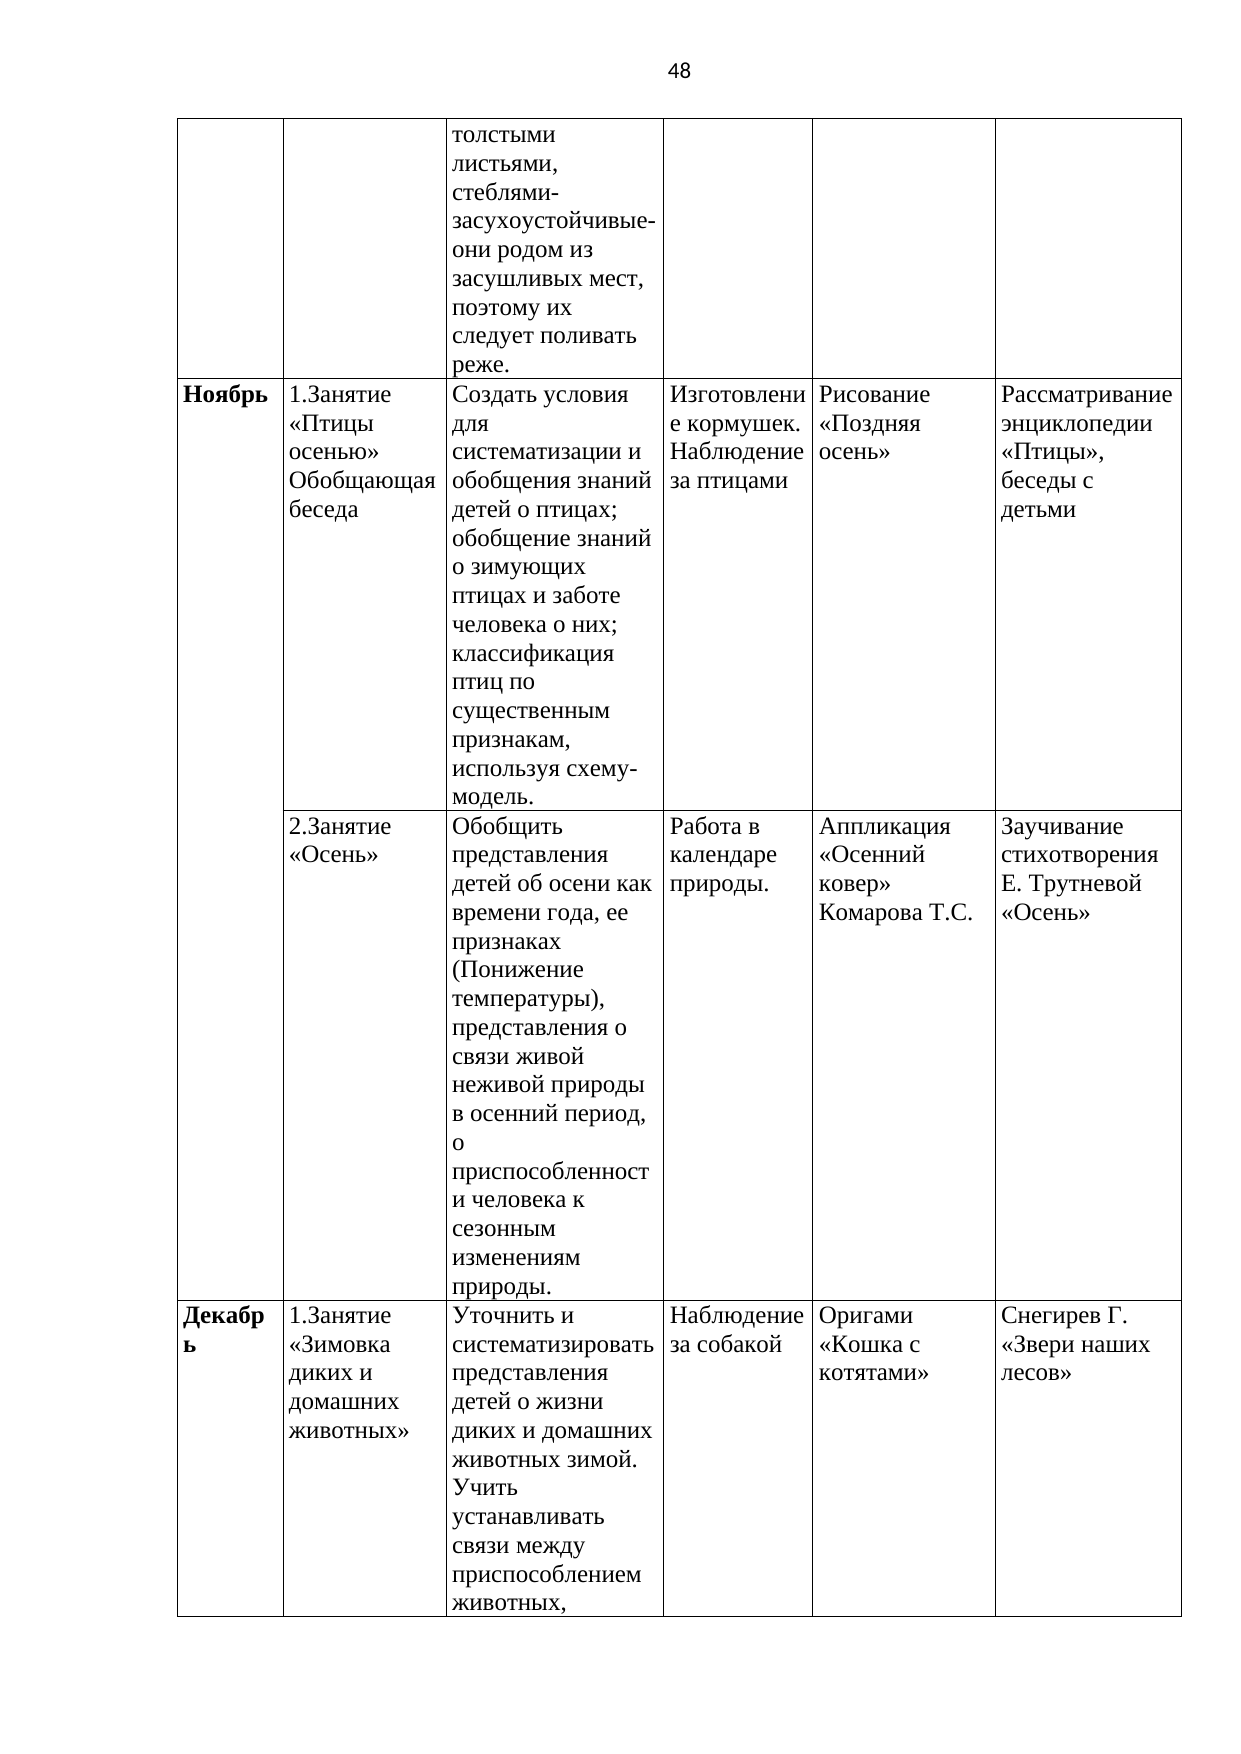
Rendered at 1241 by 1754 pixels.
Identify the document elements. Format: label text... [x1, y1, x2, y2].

table_cell Рисование «Поздняя осень» [813, 379, 995, 810]
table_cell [447, 119, 663, 378]
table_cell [284, 119, 446, 378]
table_cell 1.Занятие «Птицы осенью» Обобщающая беседа [284, 379, 446, 810]
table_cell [284, 1301, 446, 1616]
table_cell Рассматривание энциклопедии «Птицы», беседы с детьми [996, 379, 1181, 810]
table_cell Декабрь [178, 1301, 283, 1616]
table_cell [996, 1301, 1181, 1616]
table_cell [447, 1301, 663, 1616]
table_cell 2.Занятие «Осень» [284, 811, 446, 1299]
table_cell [664, 1301, 812, 1616]
table_cell Обобщить представления детей об осени как времени года, ее признаках (Понижение температуры), представления о связи живой неживой природы в осенний период, о приспособленности человека к сезонным изменениям природы. [447, 811, 663, 1299]
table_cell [664, 119, 812, 378]
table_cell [813, 119, 995, 378]
table_cell Изготовление кормушек. Наблюдение за птицами [664, 379, 812, 810]
table_cell Аппликация «Осенний ковер» Комарова Т.С. [813, 811, 995, 1299]
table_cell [813, 1301, 995, 1616]
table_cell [996, 119, 1181, 378]
table_cell Заучивание стихотворения Е. Трутневой «Осень» [996, 811, 1181, 1299]
table_cell Создать условия для систематизации и обобщения знаний детей о птицах; обобщение знаний о зимующих птицах и заботе человека о них; классификация птиц по существенным признакам, используя схему-модель. [447, 379, 663, 810]
table_cell Работа в календаре природы. [664, 811, 812, 1299]
table_cell Ноябрь [178, 379, 283, 1299]
